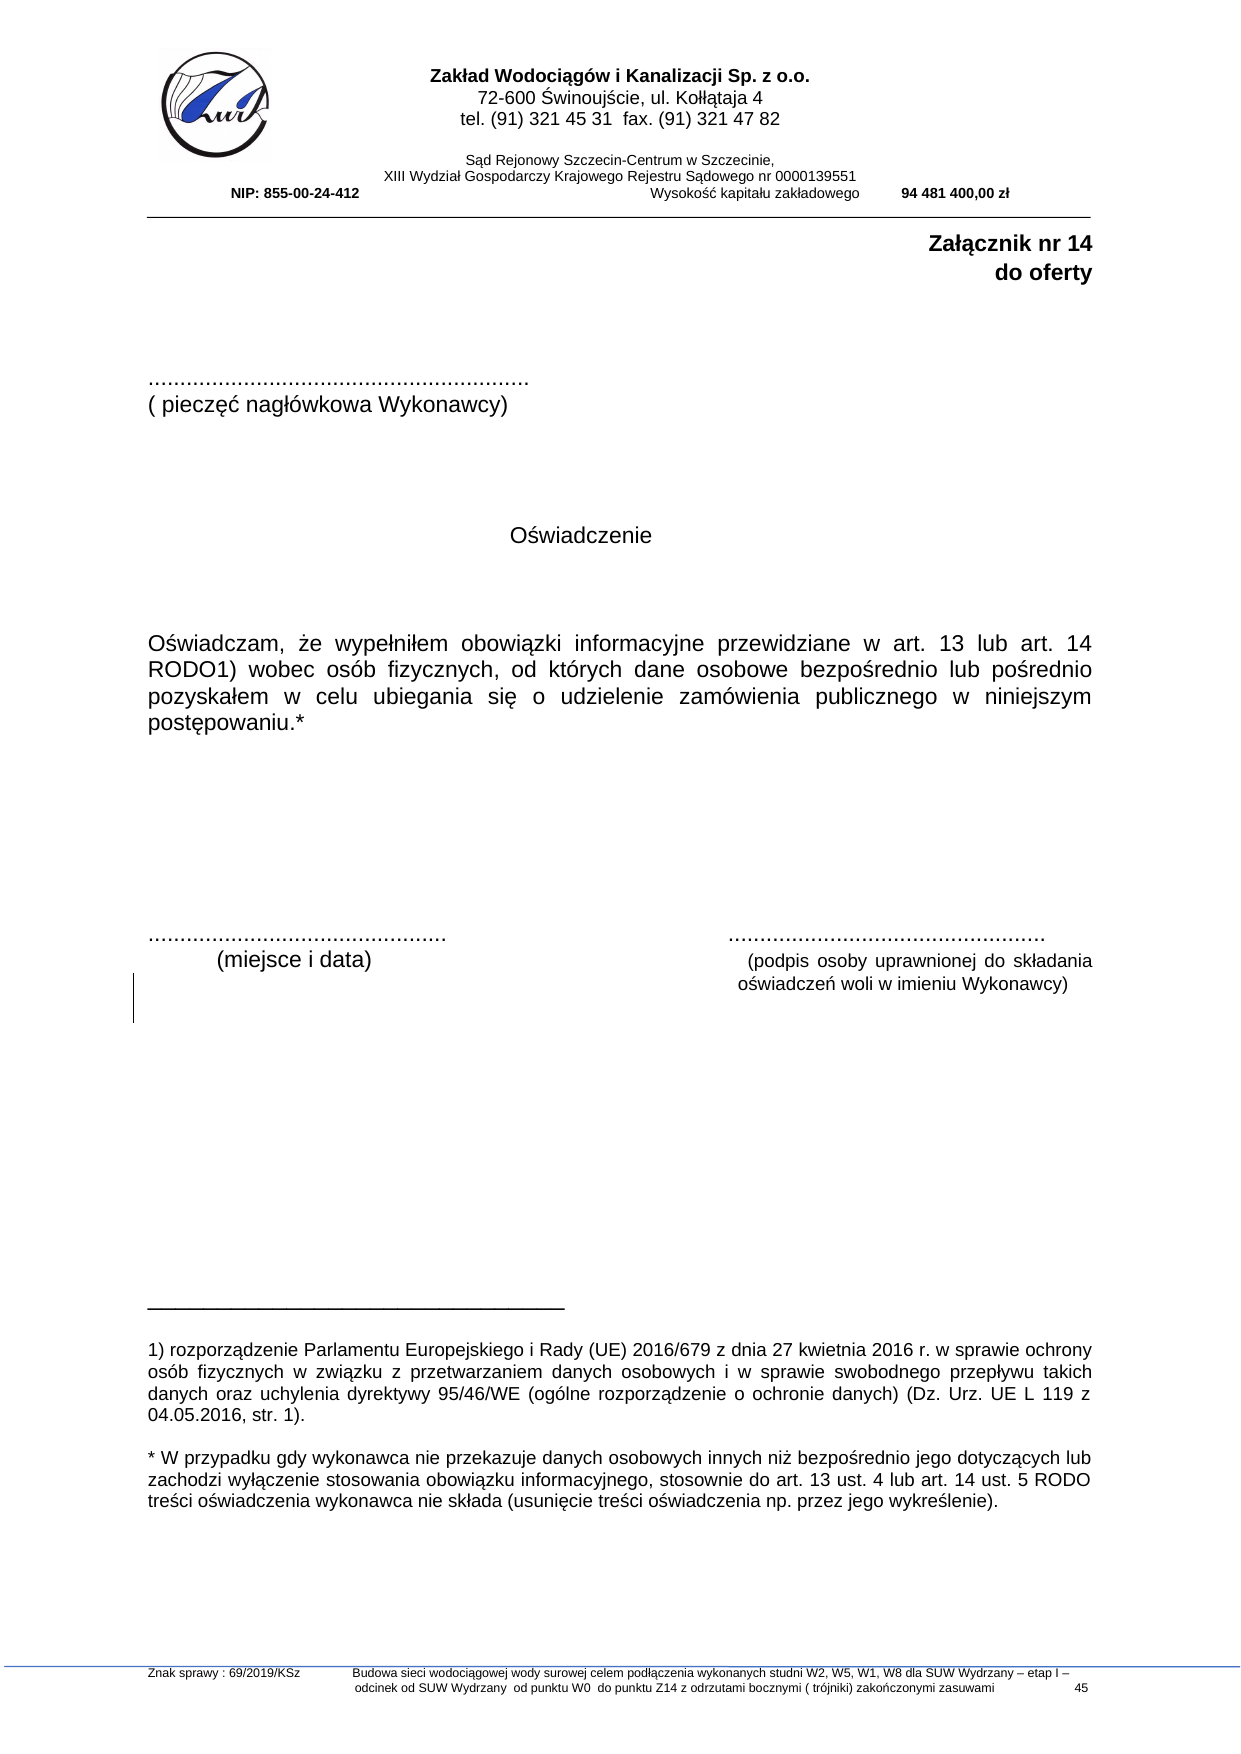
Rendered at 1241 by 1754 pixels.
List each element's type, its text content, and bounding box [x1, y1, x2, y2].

text Oświadczenie [148, 522, 1092, 549]
text Załącznik nr 14 [148, 230, 1092, 257]
text ______________________________ [148, 1282, 1092, 1311]
text ( pieczęć nagłówkowa Wykonawcy) [148, 391, 1092, 417]
text * W przypadku gdy wykonawca nie przekazuje danych osobowych innych niż bezpośrednio jego dotyczących lub zachodzi wyłączenie stosowania obowiązku informacyjnego, stosownie do art. 13 ust. 4 lub art. 14 ust. 5 RODO treści oświadczenia wykonawca nie składa (usunięcie treści oświadczenia np. przez jego wykreślenie). [148, 1447, 1092, 1512]
text ............................................... .................................................. [148, 920, 1092, 946]
text do oferty [148, 259, 1092, 285]
picture [158, 48, 272, 162]
text Oświadczam, że wypełniłem obowiązki informacyjne przewidziane w art. 13 lub art. 14 RODO1) wobec osób fizycznych, od których dane osobowe bezpośrednio lub pośrednio pozyskałem w celu ubiegania się o udzielenie zamówienia publicznego w niniejszym postępowaniu.* [148, 630, 1092, 736]
text (miejsce i data) (podpis osoby uprawnionej do składania oświadczeń woli w imieniu Wykonawcy) [216, 946, 1092, 994]
text ............................................................ [148, 364, 1092, 391]
text 1) rozporządzenie Parlamentu Europejskiego i Rady (UE) 2016/679 z dnia 27 kwietnia 2016 r. w sprawie ochrony osób fizycznych w związku z przetwarzaniem danych osobowych i w sprawie swobodnego przepływu takich danych oraz uchylenia dyrektywy 95/46/WE (ogólne rozporządzenie o ochronie danych) (Dz. Urz. UE L 119 z 04.05.2016, str. 1). [148, 1339, 1092, 1426]
